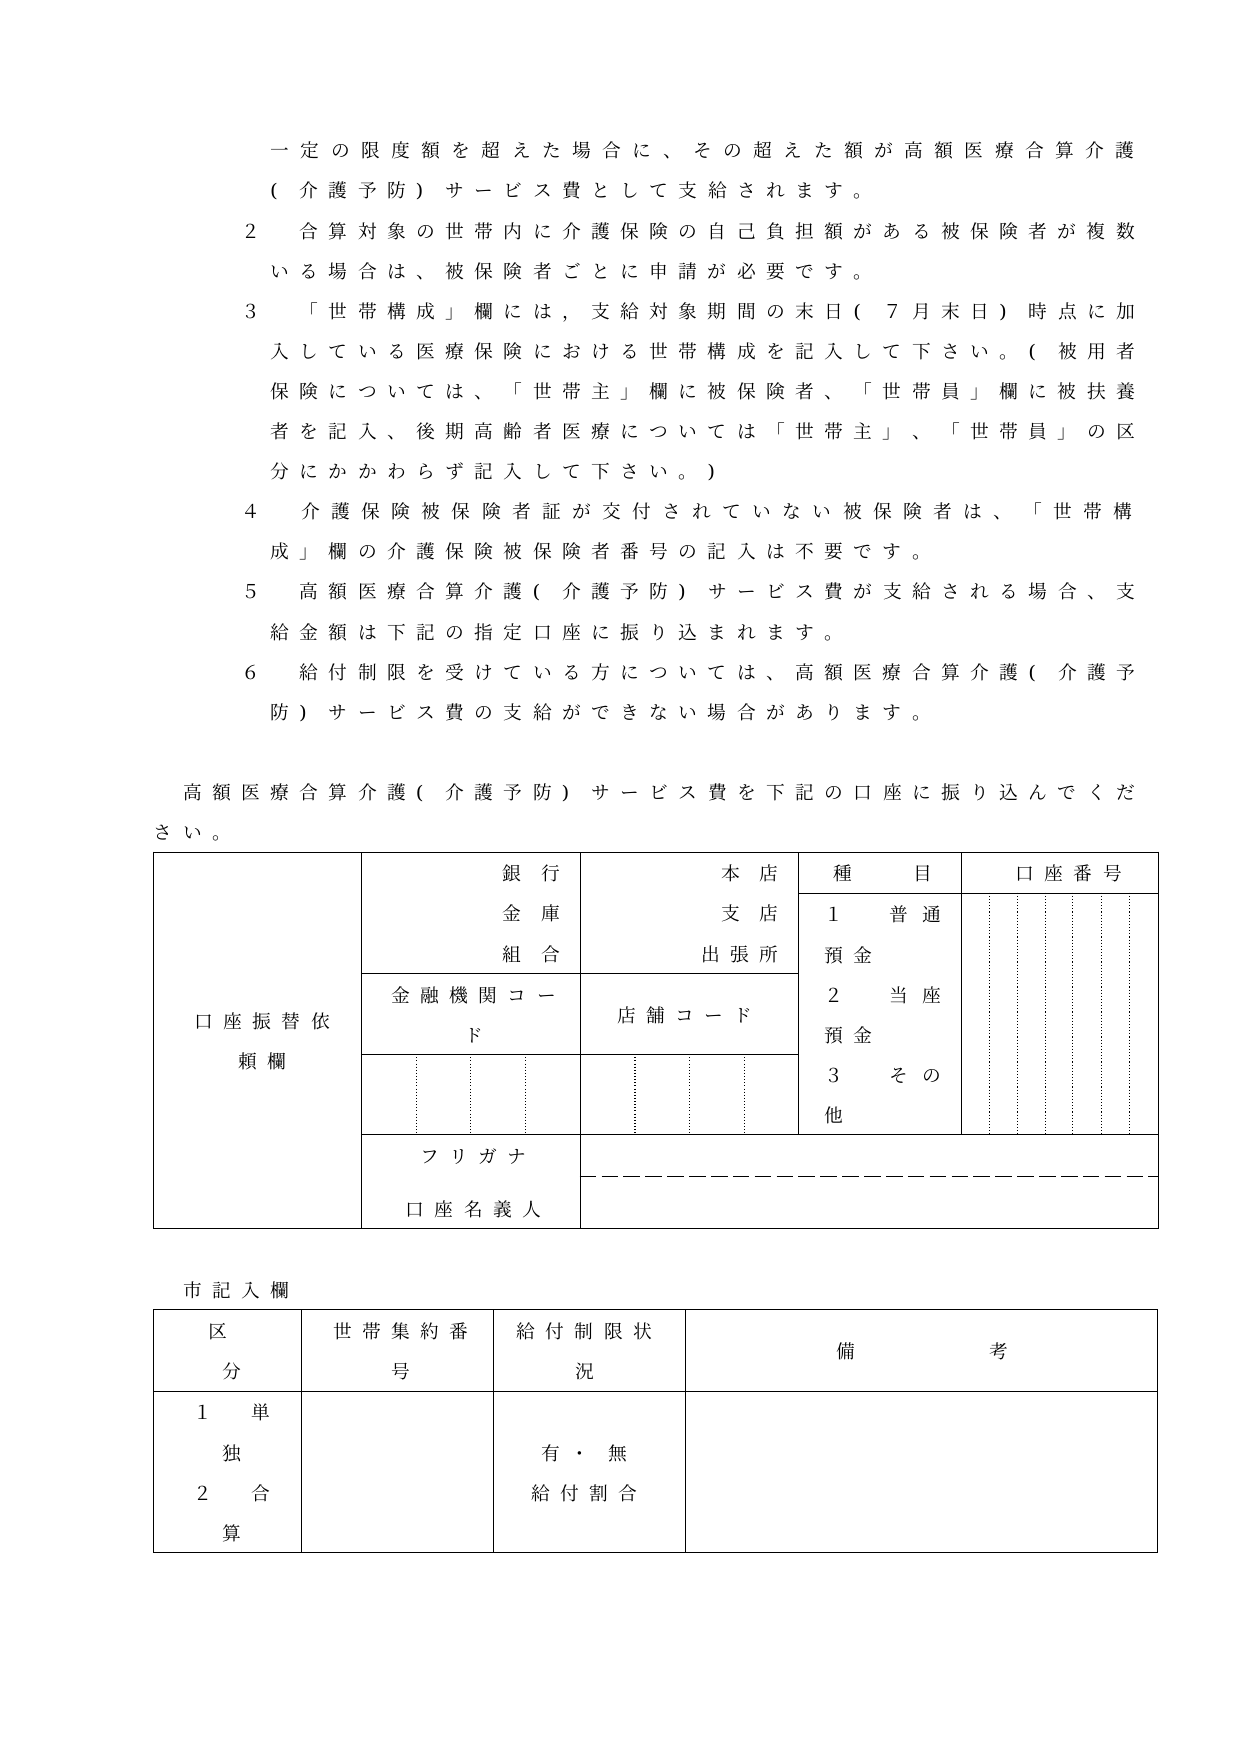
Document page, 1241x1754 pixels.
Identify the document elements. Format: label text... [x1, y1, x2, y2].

text ３ 「世帯構成」欄には，支給対象期間の末日(７月末日)時点に加入している医療保険における世帯構成を記入して下さい。(被用者保険については、「世帯主」欄に被保険者、「世帯員」欄に被扶養者を記入、後期高齢者医療については「世帯主」、「世帯員」の区分にかかわらず記入して下さい。) [222, 290, 1145, 491]
table_cell [1018, 894, 1046, 1134]
table_header 口座振替依頼欄 [154, 853, 361, 1228]
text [154, 130, 1145, 210]
text 市記入欄 [154, 1269, 1145, 1309]
table_cell 有・無 給付割合 [494, 1392, 685, 1552]
table_cell [471, 1055, 526, 1134]
text ２ 合算対象の世帯内に介護保険の自己負担額がある被保険者が複数いる場合は、被保険者ごとに申請が必要です。 [222, 210, 1145, 290]
table_cell [744, 1055, 798, 1134]
table_cell [416, 1055, 471, 1134]
table_cell [581, 1055, 635, 1134]
table_cell [362, 1055, 416, 1134]
table_header 口座番号 [962, 853, 1158, 893]
text ４ 介護保険被保険者証が交付されていない被保険者は、「世帯構成」欄の介護保険被保険者番号の記入は不要です。 [222, 491, 1145, 571]
table_header 本店 支店 出張所 [581, 853, 798, 973]
table_cell [635, 1055, 689, 1134]
table_cell １ 単独 ２ 合算 [154, 1392, 301, 1552]
table_cell [526, 1055, 580, 1134]
table_cell 金融機関コード [362, 974, 580, 1054]
table_header 種目 [799, 853, 961, 893]
table_cell [1130, 894, 1158, 1134]
table_cell [302, 1392, 493, 1552]
table_cell [690, 1055, 744, 1134]
table_cell フリガナ 口座名義人 [362, 1135, 580, 1228]
table_cell [1072, 894, 1102, 1134]
text ５ 高額医療合算介護(介護予防)サービス費が支給される場合、支給金額は下記の指定口座に振り込まれます。 [222, 571, 1145, 651]
text ６ 給付制限を受けている方については、高額医療合算介護(介護予防)サービス費の支給ができない場合があります。 [222, 651, 1145, 731]
table_cell 店舗コード [581, 974, 798, 1054]
table_cell [686, 1392, 1157, 1552]
table_header 備考 [686, 1310, 1157, 1391]
table_cell １ 普通預金 ２ 当座預金 ３ その他 [799, 894, 961, 1134]
table_header 区分 [154, 1310, 301, 1391]
table_header 世帯集約番号 [302, 1310, 493, 1391]
table_cell [1102, 894, 1130, 1134]
table_cell [962, 894, 989, 1134]
table_cell [1046, 894, 1072, 1134]
table_cell [990, 894, 1018, 1134]
table_header 給付制限状況 [494, 1310, 685, 1391]
table_header 銀行 金庫 組合 [362, 853, 580, 973]
table_cell [581, 1135, 1158, 1176]
text 高額医療合算介護(介護予防)サービス費を下記の口座に振り込んでください。 [154, 771, 1145, 852]
table_cell [581, 1176, 1158, 1228]
